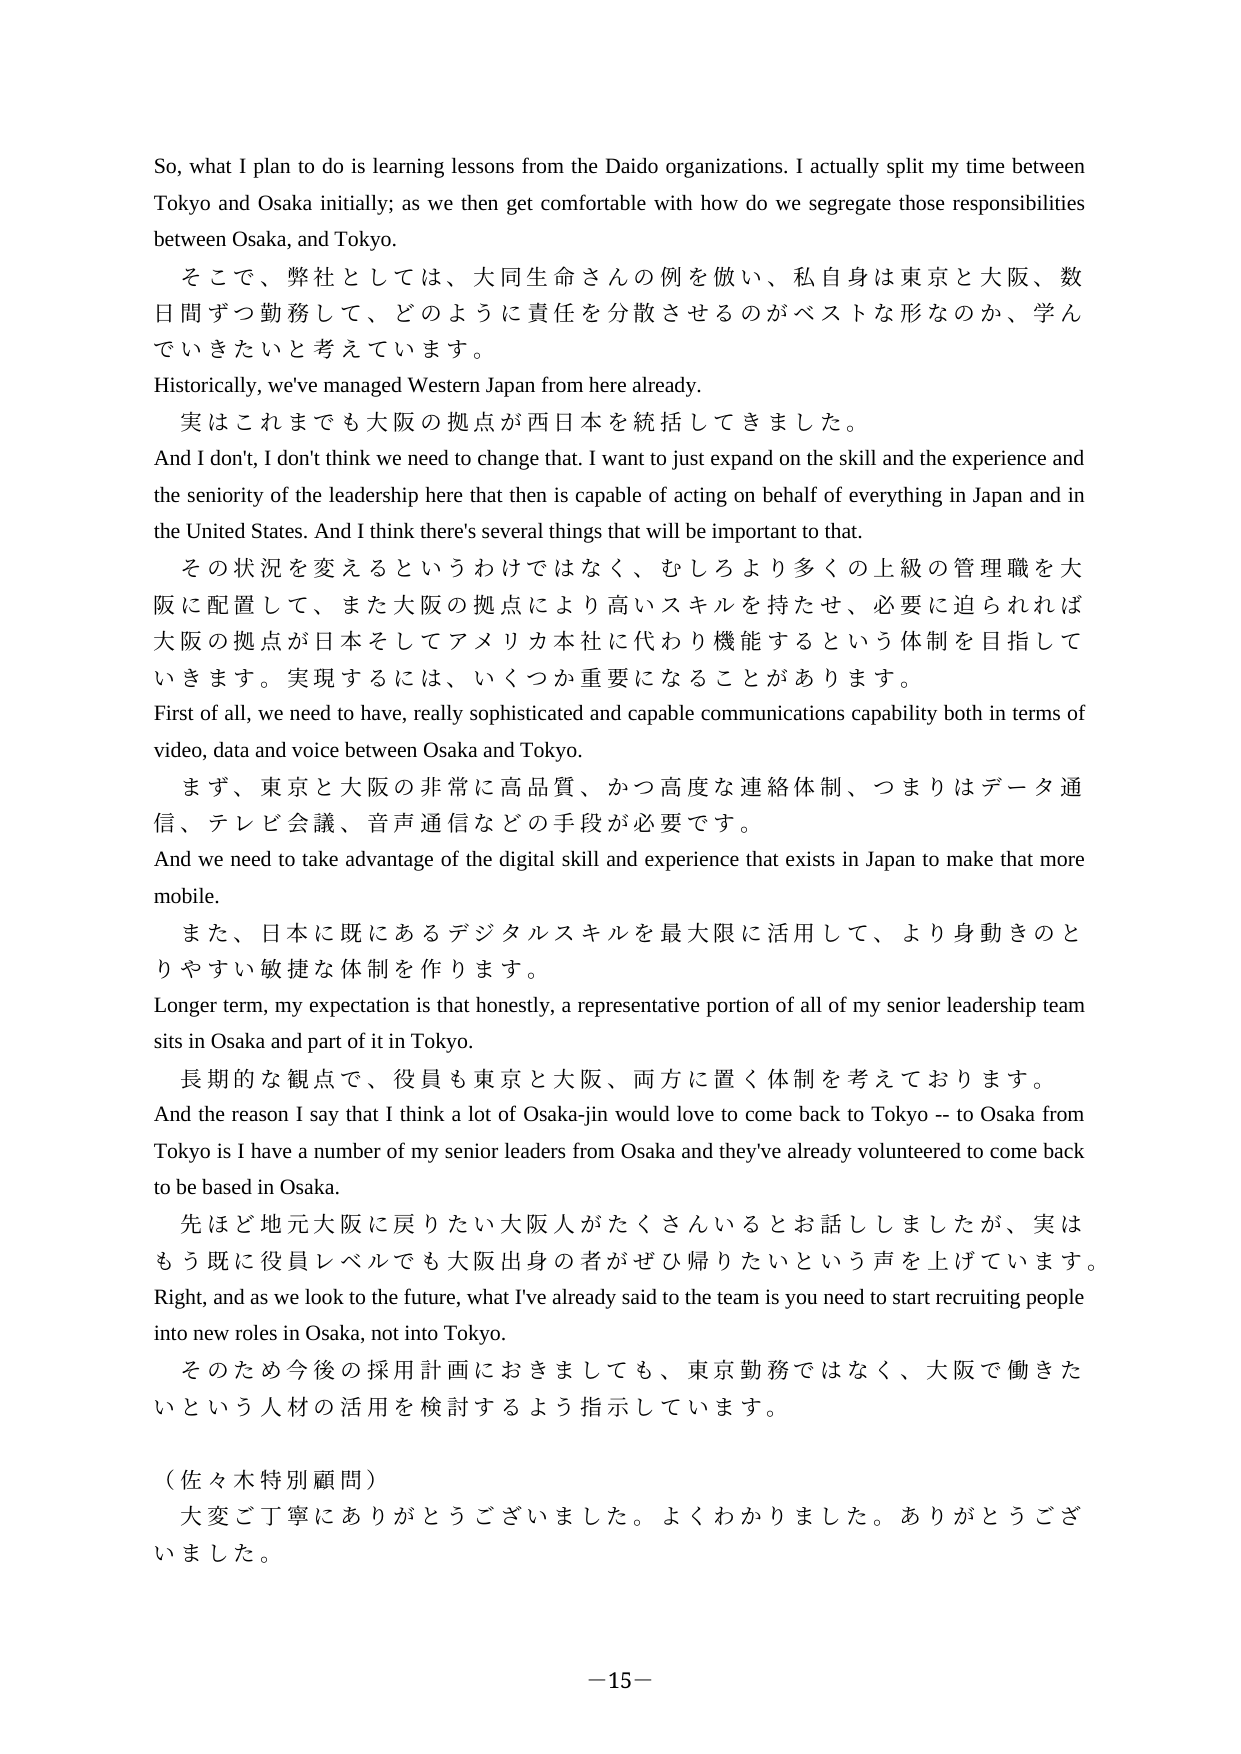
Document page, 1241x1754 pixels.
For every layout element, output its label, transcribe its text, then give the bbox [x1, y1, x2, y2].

text And the reason I say that I think a lot of Osaka-jin would love to come back to Tokyo -- to Osaka from Tokyo is I have a number of my senior leaders from Osaka and they've already volunteered to come back to be based in Osaka. [153, 1096, 1087, 1205]
text 実はこれまでも大阪の拠点が西日本を統括してきました。 [153, 403, 1087, 439]
text 大変ご丁寧にありがとうございました。よくわかりました。ありがとうございました。 [153, 1497, 1087, 1570]
text 長期的な観点で、役員も東京と大阪、両方に置く体制を考えております。 [153, 1059, 1087, 1096]
text まず、東京と大阪の非常に高品質、かつ高度な連絡体制、つまりはデータ通信、テレビ会議、音声通信などの手段が必要です。 [153, 768, 1087, 841]
text Historically, we've managed Western Japan from here already. [153, 367, 1087, 403]
text また、日本に既にあるデジタルスキルを最大限に活用して、より身動きのとりやすい敏捷な体制を作ります。 [153, 913, 1087, 986]
text Right, and as we look to the future, what I've already said to the team is you need to start recruiting people into new roles in Osaka, not into Tokyo. [153, 1278, 1087, 1351]
text First of all, we need to have, really sophisticated and capable communications capability both in terms of video, data and voice between Osaka and Tokyo. [153, 695, 1087, 768]
text （佐々木特別顧問） [153, 1460, 1087, 1497]
text Longer term, my expectation is that honestly, a representative portion of all of my senior leadership team sits in Osaka and part of it in Tokyo. [153, 986, 1087, 1059]
text そこで、弊社としては、大同生命さんの例を倣い、私自身は東京と大阪、数日間ずつ勤務して、どのように責任を分散させるのがベストな形なのか、学んでいきたいと考えています。 [153, 257, 1087, 367]
text その状況を変えるというわけではなく、むしろより多くの上級の管理職を大阪に配置して、また大阪の拠点により高いスキルを持たせ、必要に迫られれば大阪の拠点が日本そしてアメリカ本社に代わり機能するという体制を目指していきます。実現するには、いくつか重要になることがあります。 [153, 549, 1087, 695]
text And we need to take advantage of the digital skill and experience that exists in Japan to make that more mobile. [153, 841, 1087, 913]
text 先ほど地元大阪に戻りたい大阪人がたくさんいるとお話ししましたが、実はもう既に役員レベルでも大阪出身の者がぜひ帰りたいという声を上げています。 [153, 1205, 1087, 1278]
text And I don't, I don't think we need to change that. I want to just expand on the skill and the experience and the seniority of the leadership here that then is capable of acting on behalf of everything in Japan and in the United States. And I think there's several things that will be important to that. [153, 439, 1087, 549]
text そのため今後の採用計画におきましても、東京勤務ではなく、大阪で働きたいという人材の活用を検討するよう指示しています。 [153, 1351, 1087, 1424]
text So, what I plan to do is learning lessons from the Daido organizations. I actually split my time between Tokyo and Osaka initially; as we then get comfortable with how do we segregate those responsibilities between Osaka, and Tokyo. [153, 148, 1087, 257]
